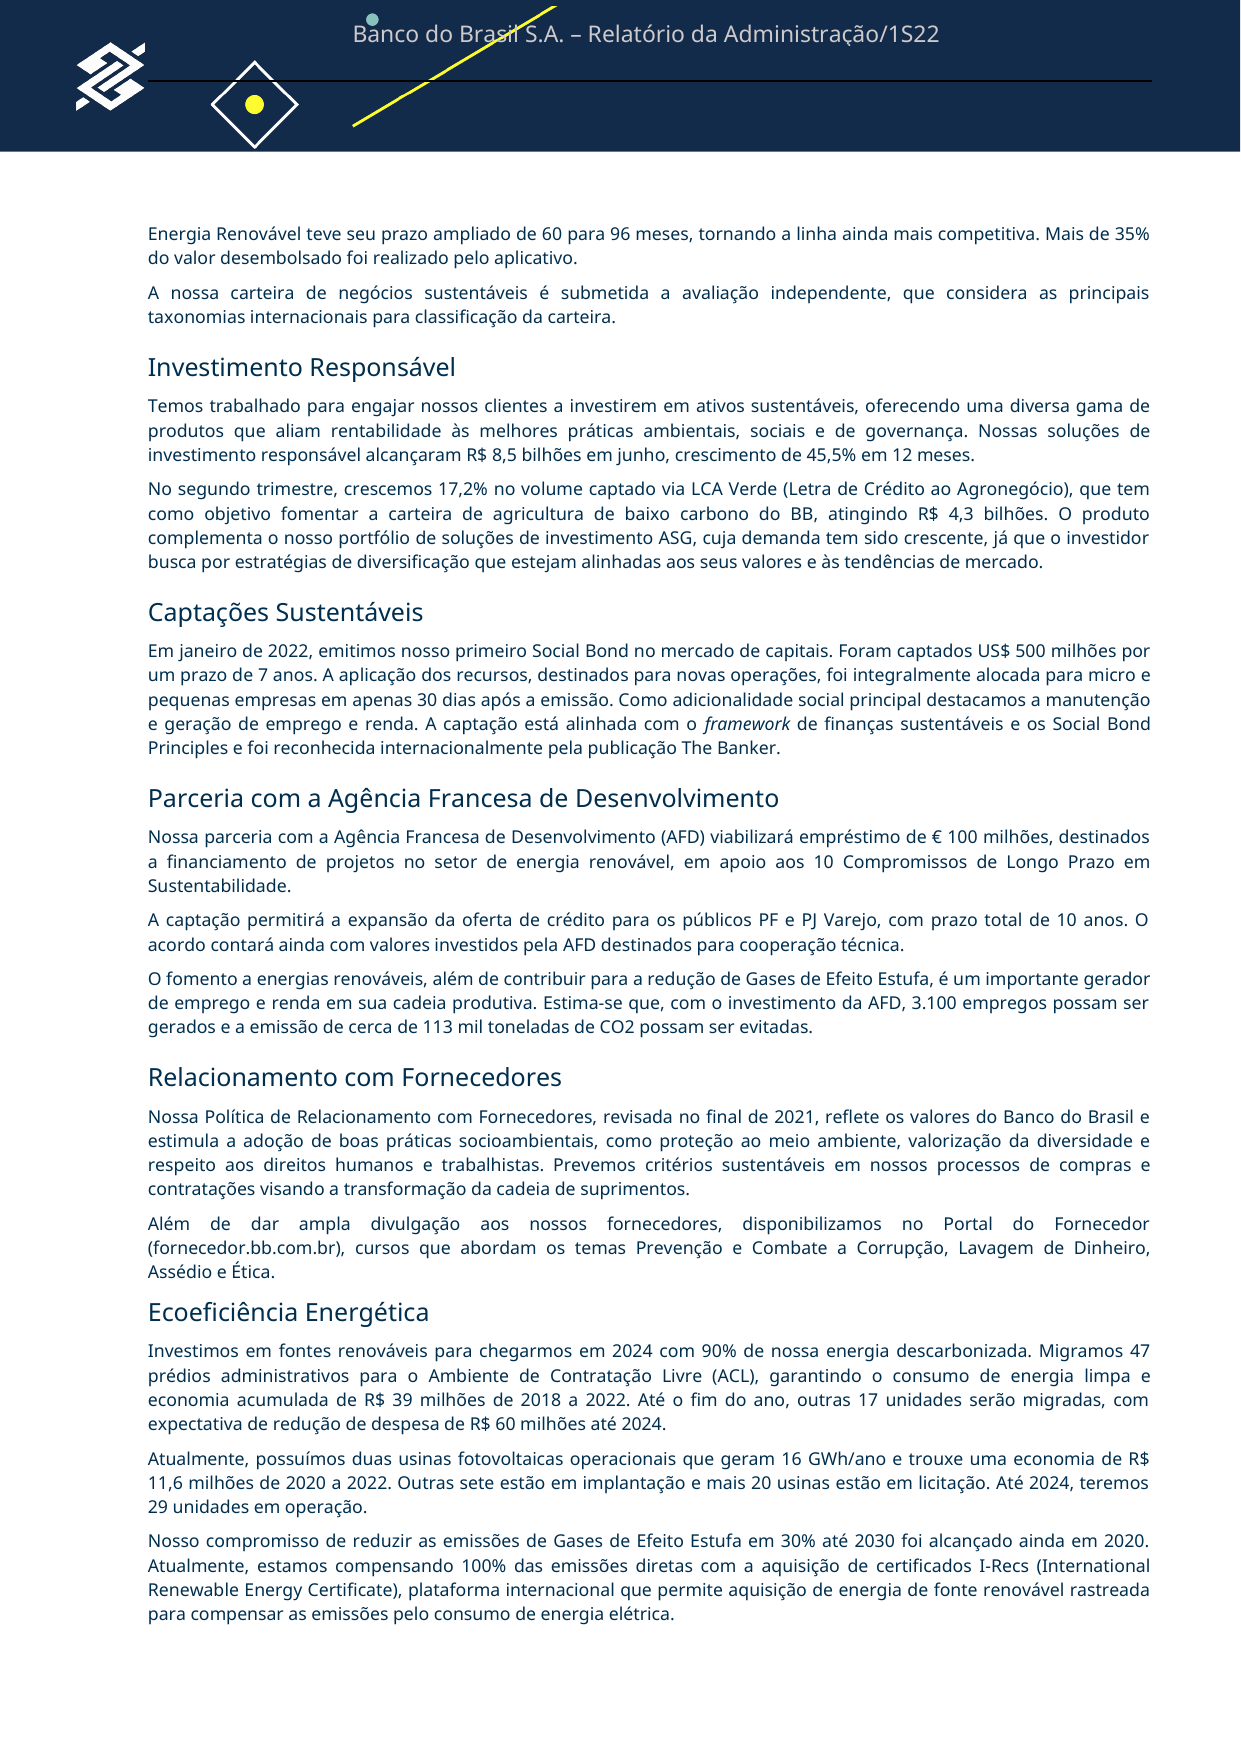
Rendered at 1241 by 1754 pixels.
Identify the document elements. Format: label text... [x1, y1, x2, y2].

text Atualmente, possuímos duas usinas fotovoltaicas operacionais que geram 16 GWh/ano e trouxe uma economia de R$ 11,6 milhões de 2020 a 2022. Outras sete estão em implantação e mais 20 usinas estão em licitação. Até 2024, teremos 29 unidades em operação. [148, 1446, 1152, 1518]
picture [210, 82, 588, 149]
text No segundo trimestre, crescemos 17,2% no volume captado via LCA Verde (Letra de Crédito ao Agronegócio), que tem como objetivo fomentar a carteira de agricultura de baixo carbono do BB, atingindo R$ 4,3 bilhões. O produto complementa o nosso portfólio de soluções de investimento ASG, cuja demanda tem sido crescente, já que o investidor busca por estratégias de diversificação que estejam alinhadas aos seus valores e às tendências de mercado. [148, 477, 1152, 573]
text Temos trabalhado para engajar nossos clientes a investirem em ativos sustentáveis, oferecendo uma diversa gama de produtos que aliam rentabilidade às melhores práticas ambientais, sociais e de governança. Nossas soluções de investimento responsável alcançaram R$ 8,5 bilhões em junho, crescimento de 45,5% em 12 meses. [148, 394, 1152, 466]
text Relacionamento com Fornecedores [148, 1060, 1152, 1094]
text Nossa parceria com a Agência Francesa de Desenvolvimento (AFD) viabilizará empréstimo de € 100 milhões, destinados a financiamento de projetos no setor de energia renovável, em apoio aos 10 Compromissos de Longo Prazo em Sustentabilidade. [148, 825, 1152, 897]
text Nossa Política de Relacionamento com Fornecedores, revisada no final de 2021, reflete os valores do Banco do Brasil e estimula a adoção de boas práticas socioambientais, como proteção ao meio ambiente, valorização da diversidade e respeito aos direitos humanos e trabalhistas. Prevemos critérios sustentáveis em nossos processos de compras e contratações visando a transformação da cadeia de suprimentos. [148, 1104, 1152, 1201]
text O fomento a energias renováveis, além de contribuir para a redução de Gases de Efeito Estufa, é um importante gerador de emprego e renda em sua cadeia produtiva. Estima-se que, com o investimento da AFD, 3.100 empregos possam ser gerados e a emissão de cerca de 113 mil toneladas de CO2 possam ser evitadas. [148, 967, 1152, 1039]
text A nossa carteira de negócios sustentáveis é submetida a avaliação independente, que considera as principais taxonomias internacionais para classificação da carteira. [148, 280, 1152, 328]
text Parceria com a Agência Francesa de Desenvolvimento [148, 780, 1152, 814]
text Investimos em fontes renováveis para chegarmos em 2024 com 90% de nossa energia descarbonizada. Migramos 47 prédios administrativos para o Ambiente de Contratação Livre (ACL), garantindo o consumo de energia limpa e economia acumulada de R$ 39 milhões de 2018 a 2022. Até o fim do ano, outras 17 unidades serão migradas, com expectativa de redução de despesa de R$ 60 milhões até 2024. [148, 1339, 1152, 1436]
text Nosso compromisso de reduzir as emissões de Gases de Efeito Estufa em 30% até 2030 foi alcançado ainda em 2020. Atualmente, estamos compensando 100% das emissões diretas com a aquisição de certificados I-Recs (International Renewable Energy Certificate), plataforma internacional que permite aquisição de energia de fonte renovável rastreada para compensar as emissões pelo consumo de energia elétrica. [148, 1529, 1152, 1626]
text A captação permitirá a expansão da oferta de crédito para os públicos PF e PJ Varejo, com prazo total de 10 anos. O acordo contará ainda com valores investidos pela AFD destinados para cooperação técnica. [148, 908, 1152, 956]
picture [210, 6, 588, 80]
text Ecoeficiência Energética [148, 1294, 1152, 1328]
text Além de dar ampla divulgação aos nossos fornecedores, disponibilizamos no Portal do Fornecedor (fornecedor.bb.com.br), cursos que abordam os temas Prevenção e Combate a Corrupção, Lavagem de Dinheiro, Assédio e Ética. [148, 1211, 1152, 1284]
text Investimento Responsável [148, 349, 1152, 383]
picture [76, 42, 145, 111]
text Em janeiro de 2022, emitimos nosso primeiro Social Bond no mercado de capitais. Foram captados US$ 500 milhões por um prazo de 7 anos. A aplicação dos recursos, destinados para novas operações, foi integralmente alocada para micro e pequenas empresas em apenas 30 dias após a emissão. Como adicionalidade social principal destacamos a manutenção e geração de emprego e renda. A captação está alinhada com o framework de finanças sustentáveis e os Social Bond Principles e foi reconhecida internacionalmente pela publicação The Banker. [148, 639, 1152, 759]
text Captações Sustentáveis [148, 594, 1152, 628]
